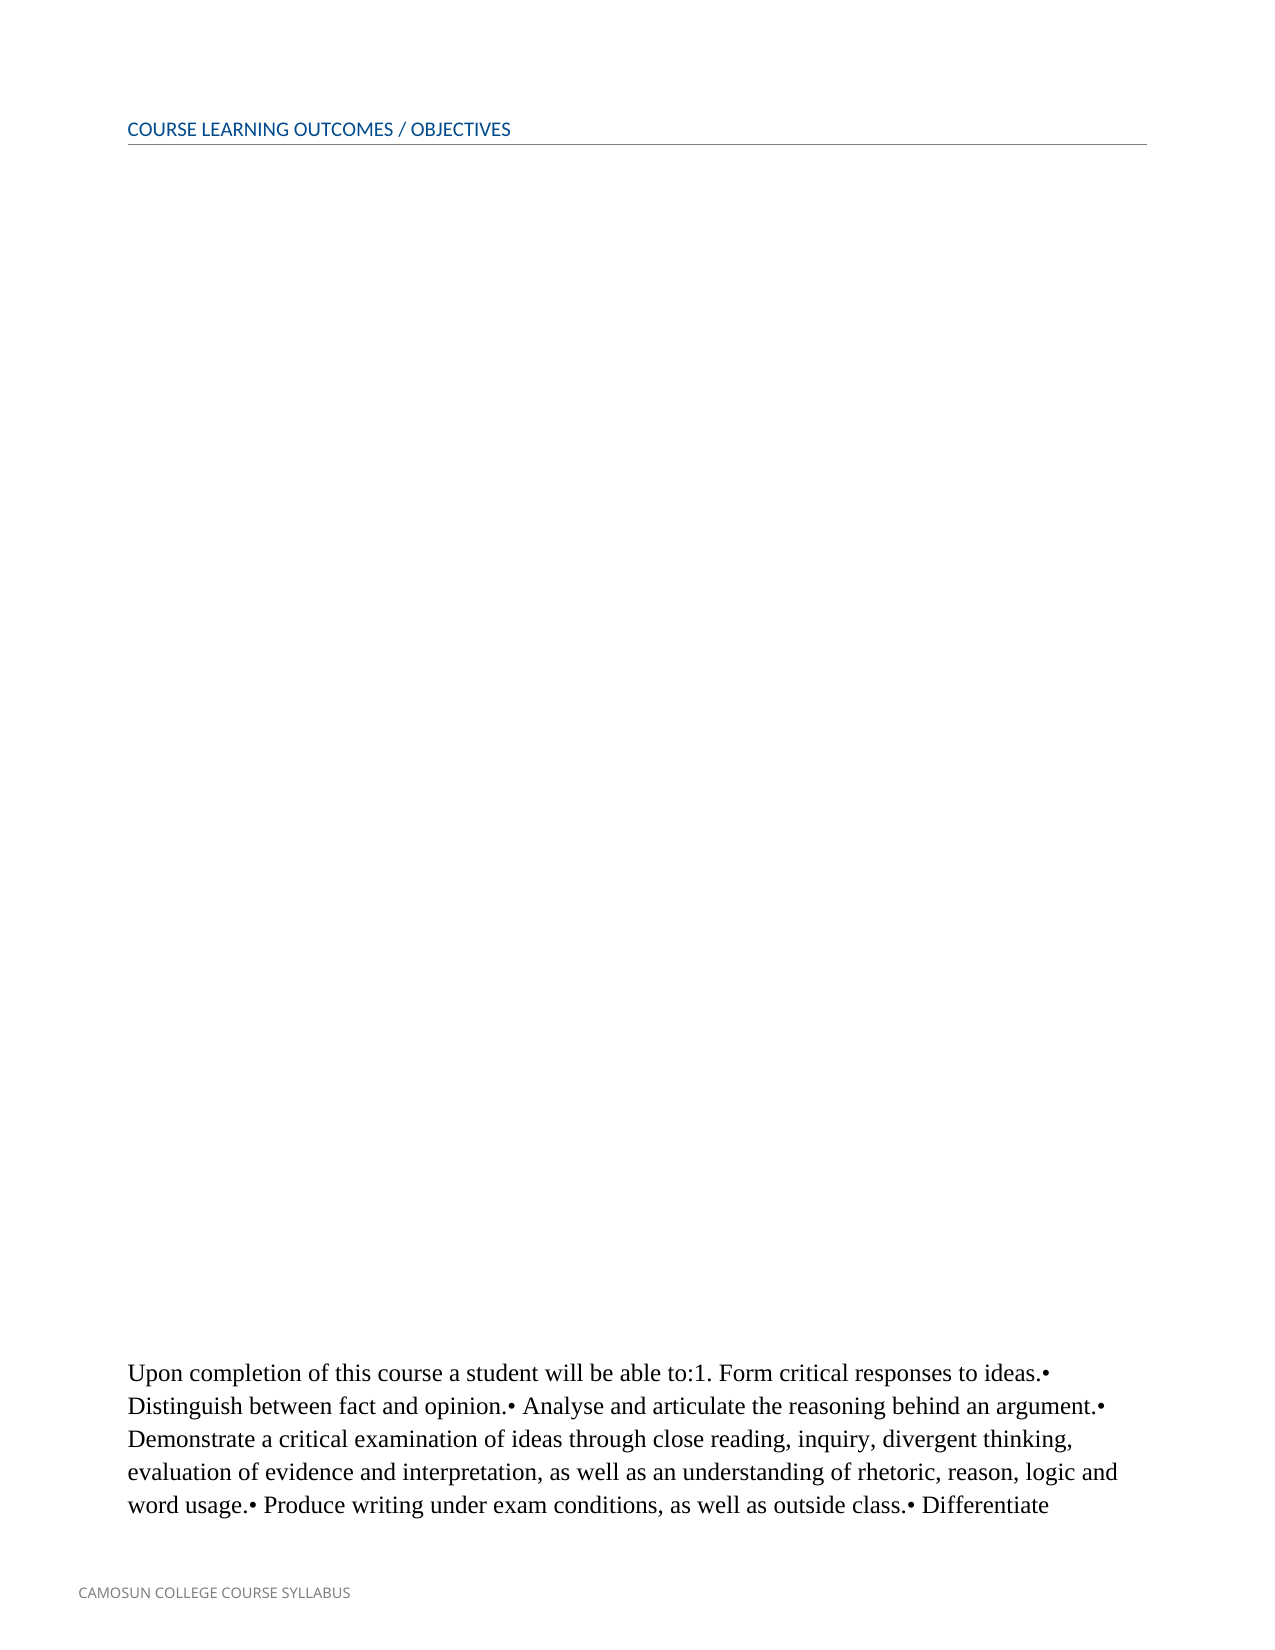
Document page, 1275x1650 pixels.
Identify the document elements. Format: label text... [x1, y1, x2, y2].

subtitle COURSE LEARNING OUTCOMES / OBJECTIVES [127, 117, 1147, 145]
